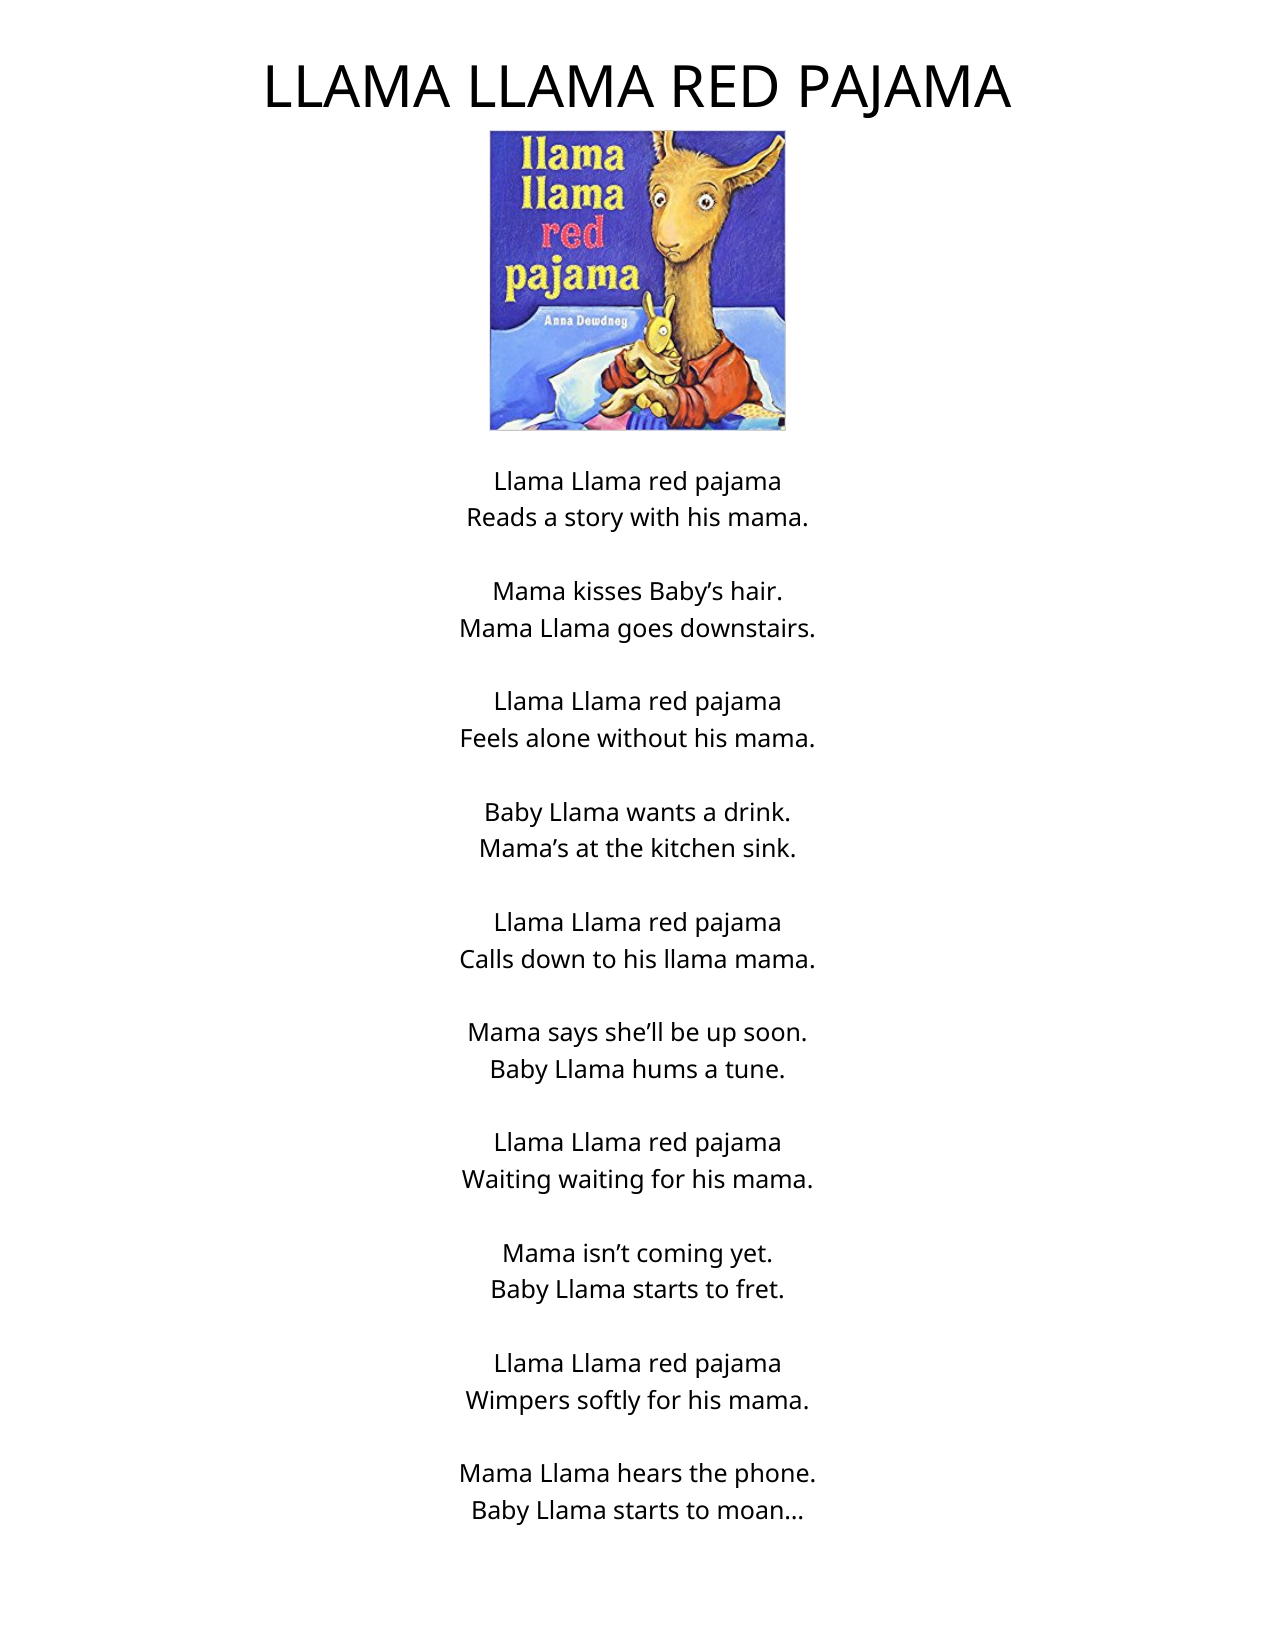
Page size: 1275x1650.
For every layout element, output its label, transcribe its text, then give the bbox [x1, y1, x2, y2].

text Mama’s at the kitchen sink. [75, 831, 1200, 865]
text Llama Llama red pajama [75, 1346, 1200, 1380]
text Calls down to his llama mama. [75, 941, 1200, 975]
text Waiting waiting for his mama. [75, 1162, 1200, 1196]
text Baby Llama starts to fret. [75, 1272, 1200, 1306]
text Feels alone without his mama. [75, 721, 1200, 755]
text Baby Llama hums a tune. [75, 1052, 1200, 1086]
text Mama Llama goes downstairs. [75, 610, 1200, 644]
text Mama isn’t coming yet. [75, 1235, 1200, 1269]
text Llama Llama red pajama [75, 684, 1200, 718]
text Reads a story with his mama. [75, 500, 1200, 534]
text Mama Llama hears the phone. [75, 1456, 1200, 1490]
text Baby Llama starts to moan… [75, 1493, 1200, 1527]
text Llama Llama red pajama [75, 904, 1200, 938]
text Llama Llama red pajama [75, 463, 1200, 497]
text Llama Llama red pajama [75, 1125, 1200, 1159]
text Mama says she’ll be up soon. [75, 1015, 1200, 1049]
text LLAMA LLAMA RED PAJAMA [75, 45, 1200, 124]
picture [489, 130, 786, 431]
text Baby Llama wants a drink. [75, 794, 1200, 828]
text Wimpers softly for his mama. [75, 1382, 1200, 1417]
text Mama kisses Baby’s hair. [75, 573, 1200, 608]
